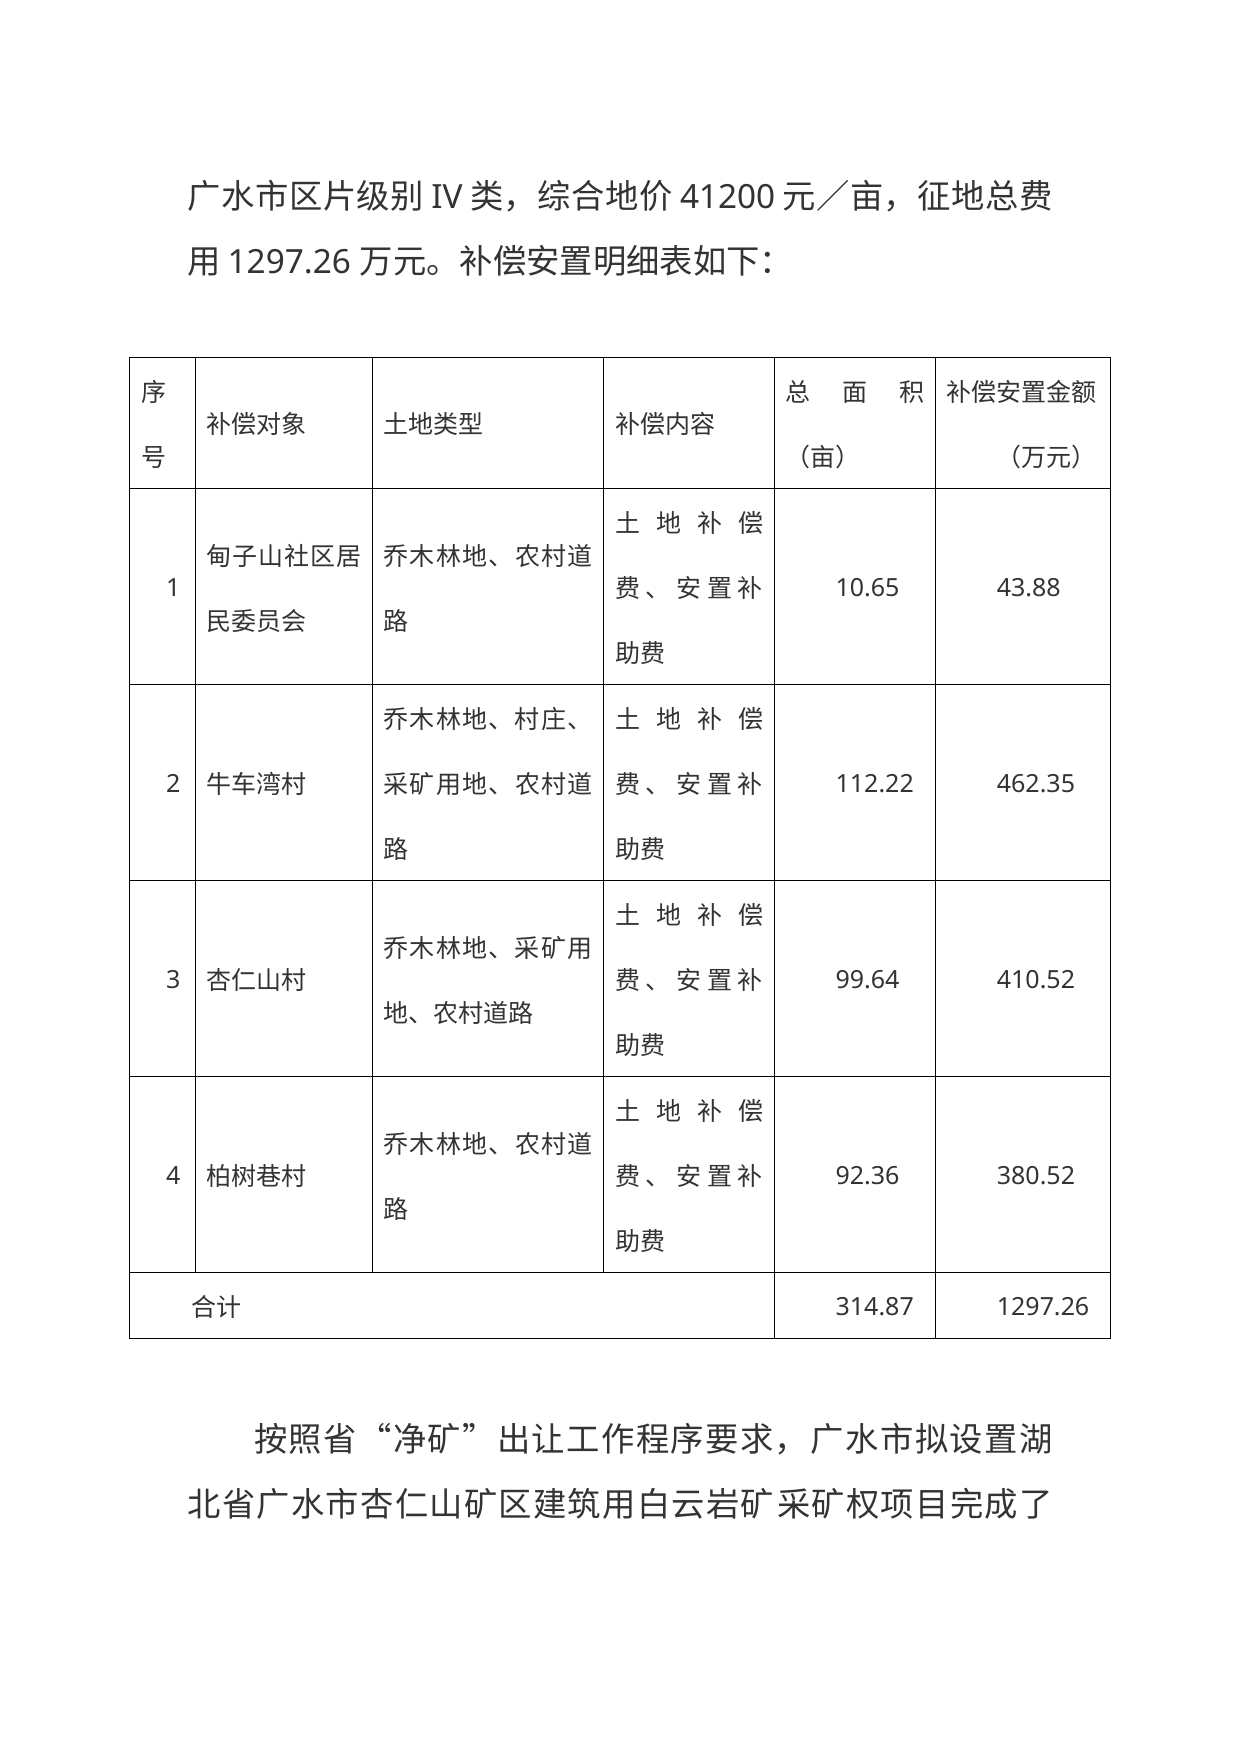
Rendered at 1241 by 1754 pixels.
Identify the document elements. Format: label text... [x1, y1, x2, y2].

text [187, 162, 1053, 292]
table_cell 柏树巷村 [196, 1077, 372, 1272]
table_cell 92.36 [775, 1077, 935, 1272]
table_cell 土地补偿费、安置补助费 [604, 489, 774, 684]
table_header 补偿内容 [604, 358, 774, 488]
table_header 土地类型 [373, 358, 603, 488]
table_cell 380.52 [936, 1077, 1110, 1272]
table_cell 99.64 [775, 881, 935, 1076]
table_cell 土地补偿费、安置补助费 [604, 685, 774, 880]
table_cell 杏仁山村 [196, 881, 372, 1076]
table_cell 土地补偿费、安置补助费 [604, 881, 774, 1076]
table_cell 2 [130, 685, 195, 880]
table_header 序号 [130, 358, 195, 488]
table_header 补偿对象 [196, 358, 372, 488]
table_cell 乔木林地、村庄、采矿用地、农村道路 [373, 685, 603, 880]
table_cell 乔木林地、农村道路 [373, 1077, 603, 1272]
table_cell 甸子山社区居民委员会 [196, 489, 372, 684]
table_cell 牛车湾村 [196, 685, 372, 880]
table_cell 土地补偿费、安置补助费 [604, 1077, 774, 1272]
table_cell 乔木林地、农村道路 [373, 489, 603, 684]
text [187, 1404, 1053, 1534]
table_cell 462.35 [936, 685, 1110, 880]
table_cell 乔木林地、采矿用地、农村道路 [373, 881, 603, 1076]
table_cell 314.87 [775, 1273, 935, 1338]
table_cell 112.22 [775, 685, 935, 880]
table_cell 43.88 [936, 489, 1110, 684]
table_cell 1297.26 [936, 1273, 1110, 1338]
table_header 补偿安置金额 （万元） [936, 358, 1110, 488]
table_cell 410.52 [936, 881, 1110, 1076]
table_cell 1 [130, 489, 195, 684]
table_cell 10.65 [775, 489, 935, 684]
table_cell 4 [130, 1077, 195, 1272]
table_header 总面积（亩） [775, 358, 935, 488]
table_cell 合计 [130, 1273, 774, 1338]
table_cell 3 [130, 881, 195, 1076]
